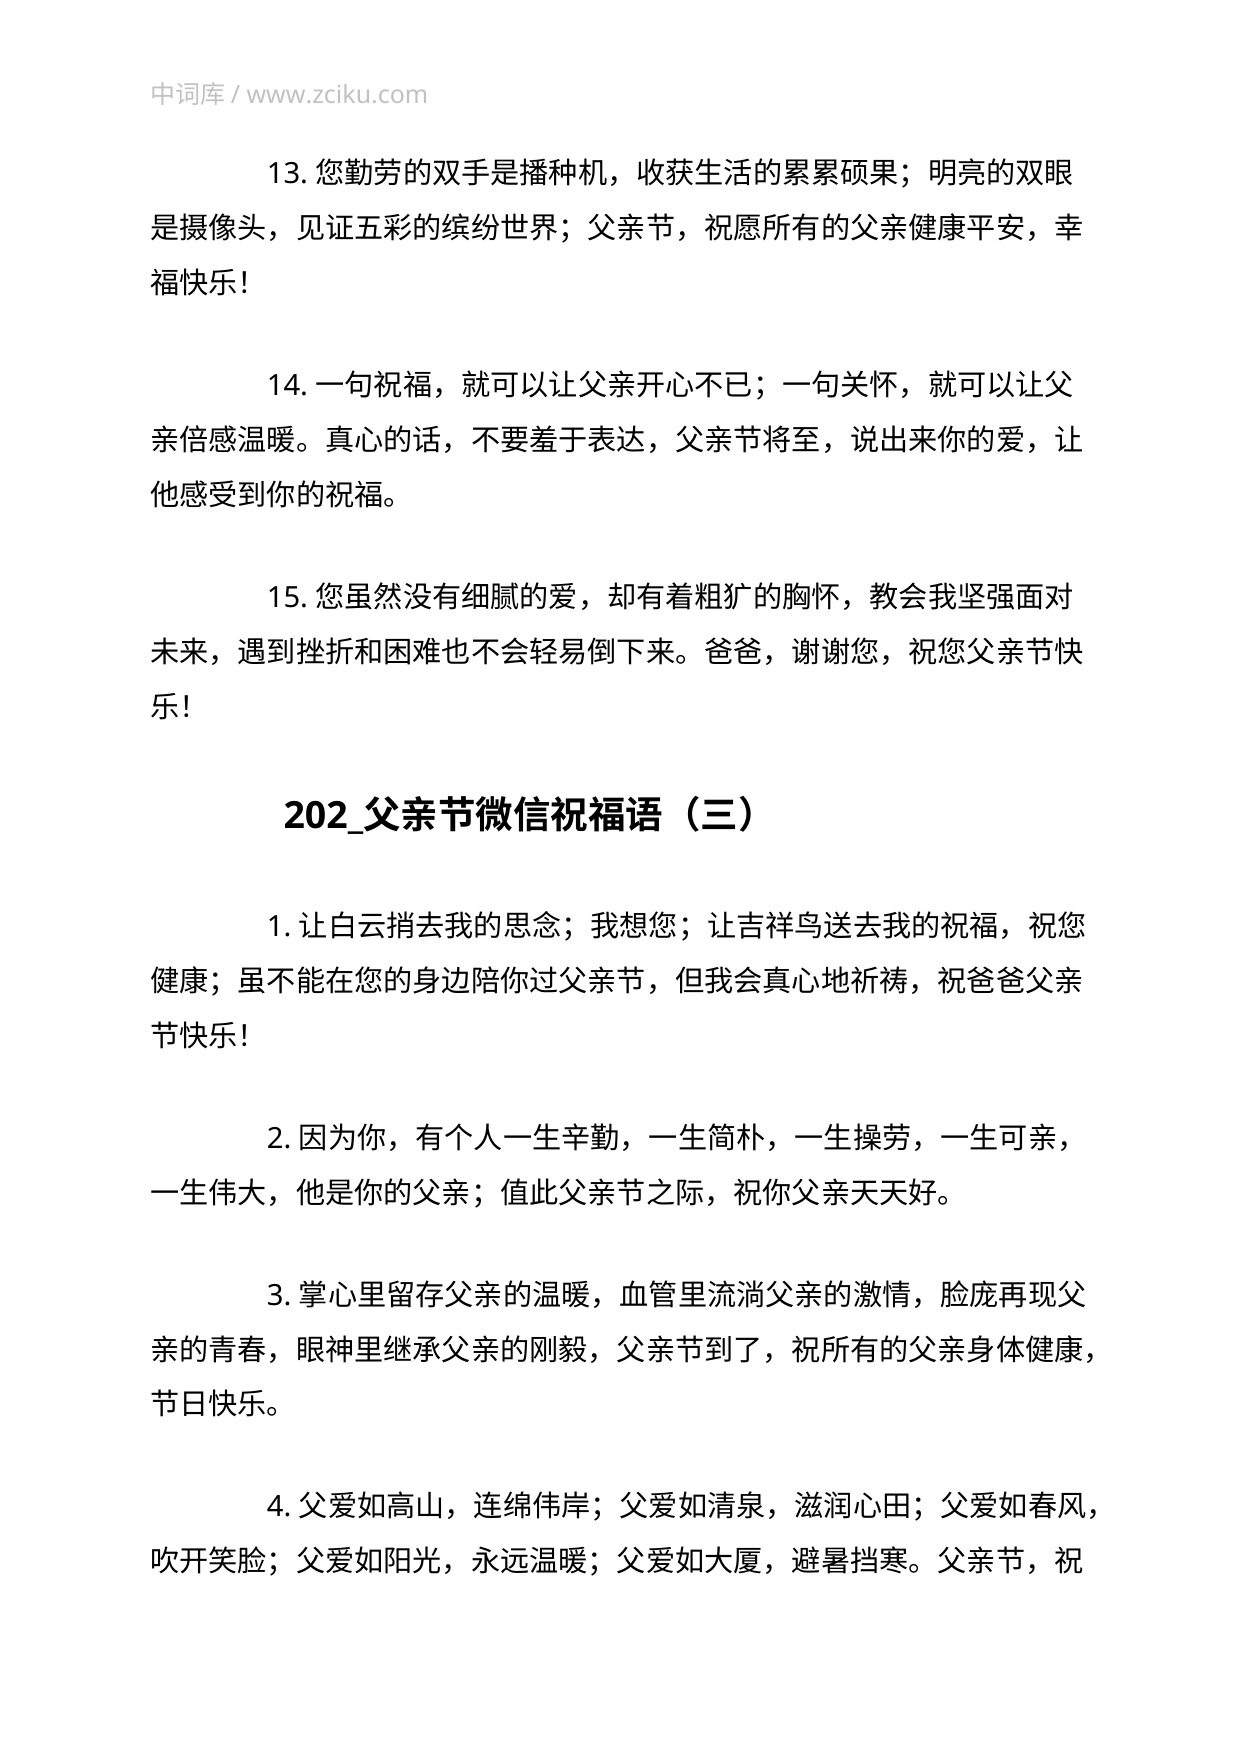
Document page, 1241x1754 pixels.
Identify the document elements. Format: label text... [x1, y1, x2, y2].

text 14. 一句祝福，就可以让父亲开心不已；一句关怀，就可以让父亲倍感温暖。真心的话，不要羞于表达，父亲节将至，说出来你的爱，让他感受到你的祝福。 [150, 362, 1090, 514]
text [150, 1483, 1090, 1580]
text 15. 您虽然没有细腻的爱，却有着粗犷的胸怀，教会我坚强面对未来，遇到挫折和困难也不会轻易倒下来。爸爸，谢谢您，祝您父亲节快乐！ [150, 573, 1090, 726]
text 13. 您勤劳的双手是播种机，收获生活的累累硕果；明亮的双眼是摄像头，见证五彩的缤纷世界；父亲节，祝愿所有的父亲健康平安，幸福快乐！ [150, 150, 1090, 302]
text 1. 让白云捎去我的思念；我想您；让吉祥鸟送去我的祝福，祝您健康；虽不能在您的身边陪你过父亲节，但我会真心地祈祷，祝爸爸父亲节快乐！ [150, 903, 1090, 1055]
text 3. 掌心里留存父亲的温暖，血管里流淌父亲的激情，脸庞再现父亲的青春，眼神里继承父亲的刚毅，父亲节到了，祝所有的父亲身体健康，节日快乐。 [150, 1271, 1090, 1423]
text 202_父亲节微信祝福语（三） [150, 785, 1090, 839]
text 2. 因为你，有个人一生辛勤，一生简朴，一生操劳，一生可亲，一生伟大，他是你的父亲；值此父亲节之际，祝你父亲天天好。 [150, 1114, 1090, 1212]
